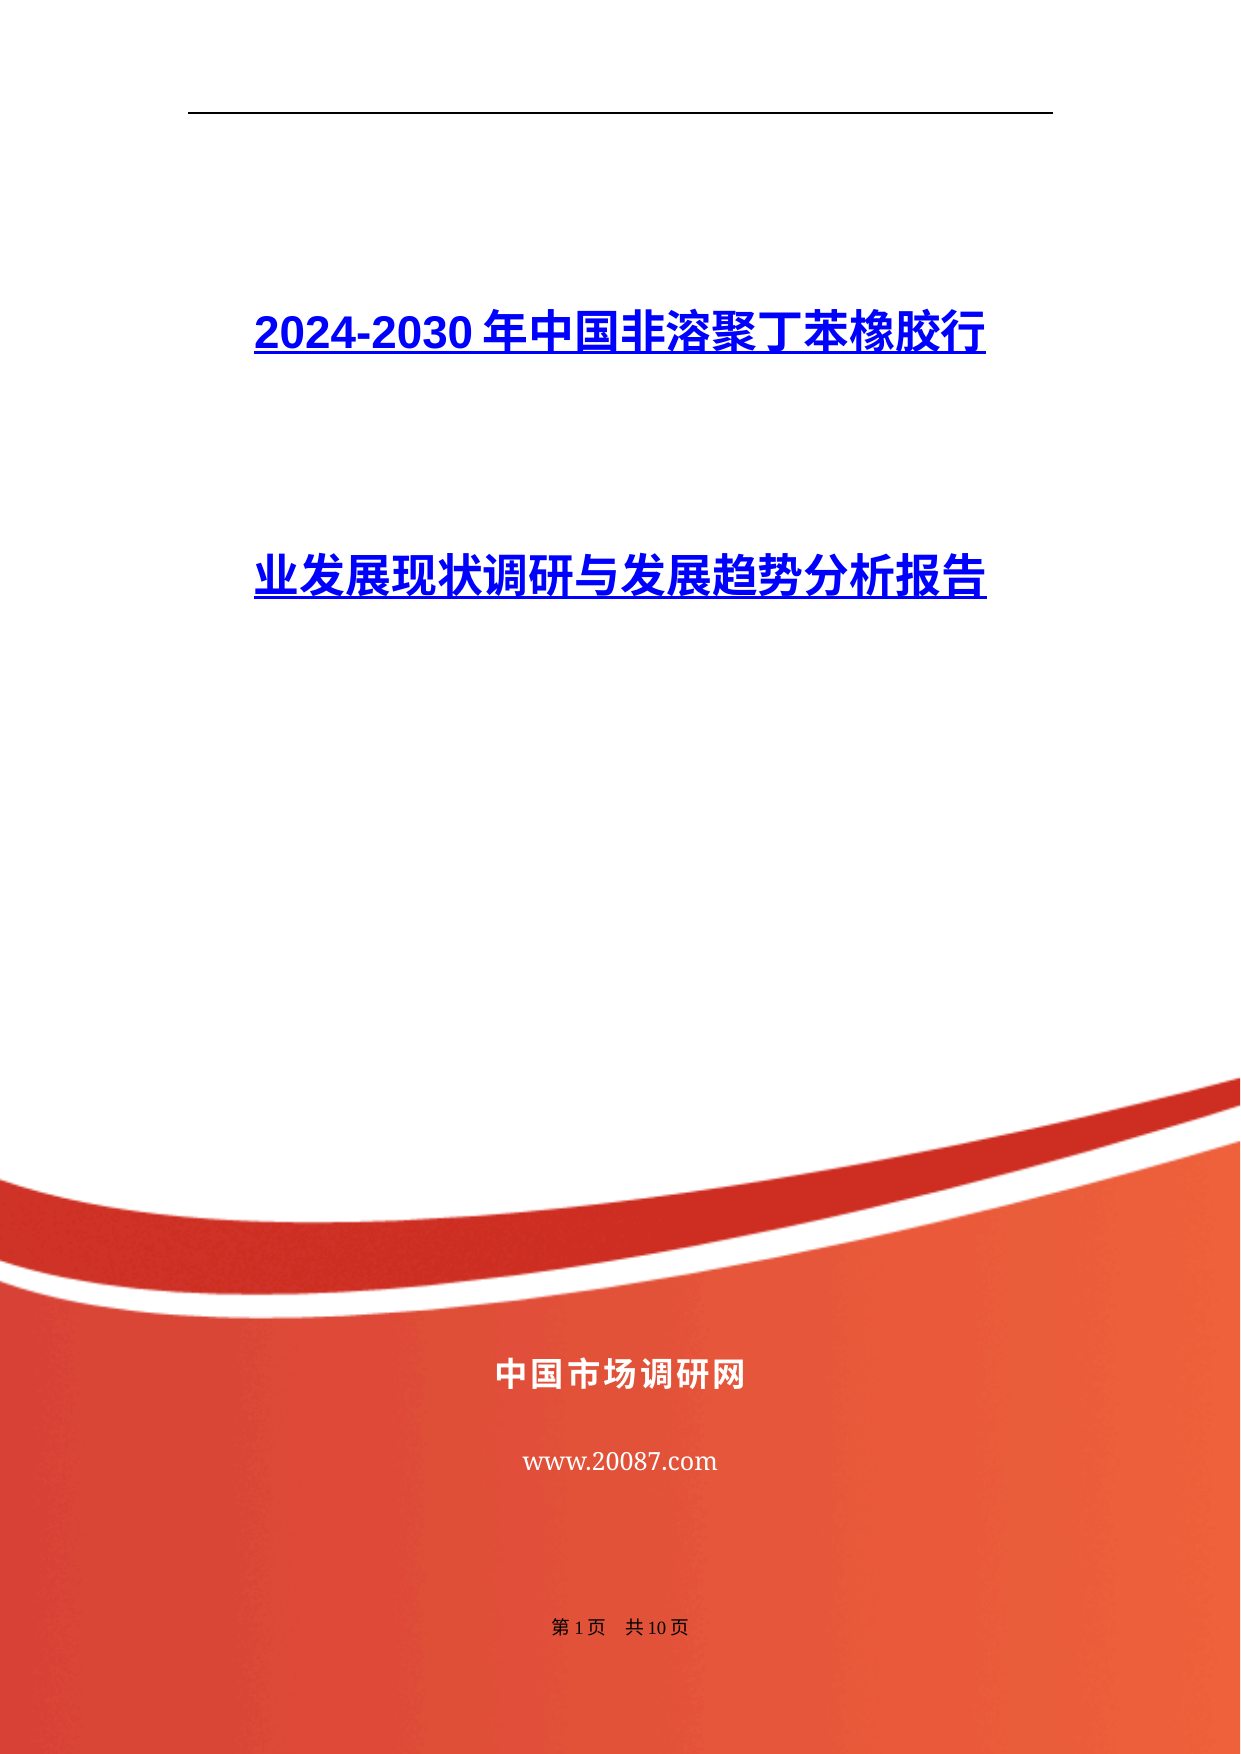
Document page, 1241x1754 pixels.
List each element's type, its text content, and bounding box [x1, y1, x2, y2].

subtitle 中国市场调研网 [187, 1339, 1053, 1404]
text www.20087.com [187, 1428, 1053, 1493]
table_header 2024-2030年中国非溶聚丁苯橡胶行业发展现状调研与发展趋势分析报告 [188, 207, 1053, 773]
picture [0, 1006, 1241, 1754]
